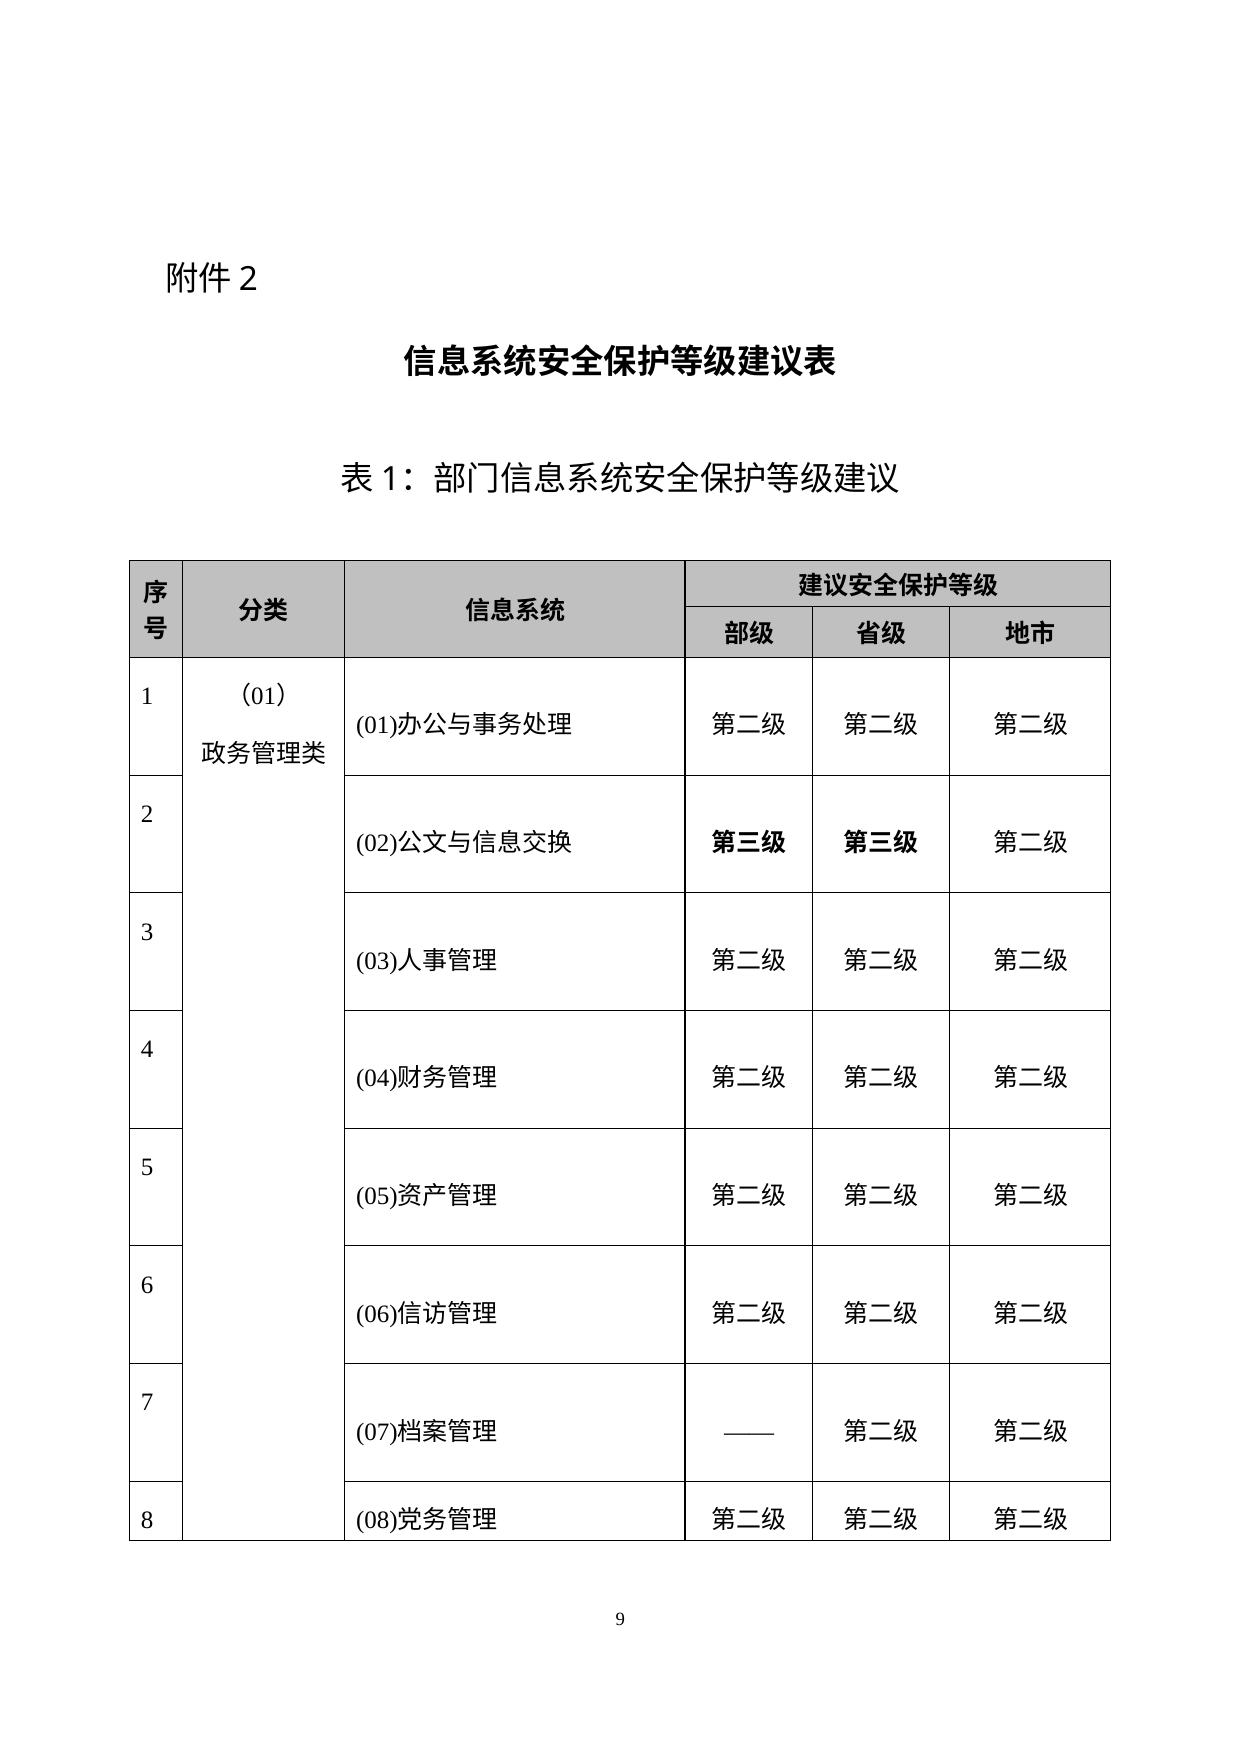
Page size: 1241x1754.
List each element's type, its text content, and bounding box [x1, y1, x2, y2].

table_cell 第二级 [686, 658, 812, 774]
table_cell 第二级 [686, 1246, 812, 1363]
table_cell [130, 658, 182, 774]
table_header 分类 [183, 561, 344, 657]
table_cell (05)资产管理 [345, 1129, 684, 1245]
table_cell 第二级 [813, 1364, 949, 1481]
table_cell 第二级 [686, 1129, 812, 1245]
table_cell (01)办公与事务处理 [345, 658, 684, 774]
table_cell 第三级 [686, 776, 812, 892]
table_cell (08)党务管理 [345, 1482, 684, 1540]
table_header 信息系统 [345, 561, 684, 657]
table_cell 第二级 [686, 1011, 812, 1128]
table_cell 第二级 [950, 1129, 1110, 1245]
table_cell —— [686, 1364, 812, 1481]
table_cell [130, 1011, 182, 1128]
table_cell [130, 776, 182, 892]
table_cell 第三级 [813, 776, 949, 892]
subtitle 附件2 [165, 243, 1075, 302]
table_cell (04)财务管理 [345, 1011, 684, 1128]
text 表1：部门信息系统安全保护等级建议 [165, 443, 1075, 502]
table_cell [130, 893, 182, 1010]
table_cell 第二级 [813, 893, 949, 1010]
table_cell 部级 [686, 607, 812, 657]
table_cell 第二级 [813, 658, 949, 774]
table_cell 地市 [950, 607, 1110, 657]
table_cell 第二级 [813, 1246, 949, 1363]
table_header 建议安全保护等级 [686, 561, 1110, 606]
table_cell （01） 政务管理类 [183, 658, 344, 1540]
subtitle 信息系统安全保护等级建议表 [165, 327, 1075, 385]
table_cell 第二级 [813, 1482, 949, 1540]
table_cell [130, 1364, 182, 1481]
table_cell 省级 [813, 607, 949, 657]
table_cell 第二级 [686, 893, 812, 1010]
table_cell 第二级 [686, 1482, 812, 1540]
table_cell (06)信访管理 [345, 1246, 684, 1363]
table_cell (07)档案管理 [345, 1364, 684, 1481]
table_header 序号 [130, 561, 182, 657]
table_cell 第二级 [950, 1364, 1110, 1481]
table_cell [130, 1246, 182, 1363]
table_cell [130, 1129, 182, 1245]
table_cell 第二级 [950, 658, 1110, 774]
table_cell 第二级 [950, 1482, 1110, 1540]
table_cell [130, 1482, 182, 1540]
table_cell 第二级 [813, 1129, 949, 1245]
table_cell 第二级 [950, 1011, 1110, 1128]
table_cell 第二级 [950, 893, 1110, 1010]
table_cell 第二级 [813, 1011, 949, 1128]
table_cell (03)人事管理 [345, 893, 684, 1010]
table_cell (02)公文与信息交换 [345, 776, 684, 892]
table_cell 第二级 [950, 776, 1110, 892]
table_cell 第二级 [950, 1246, 1110, 1363]
